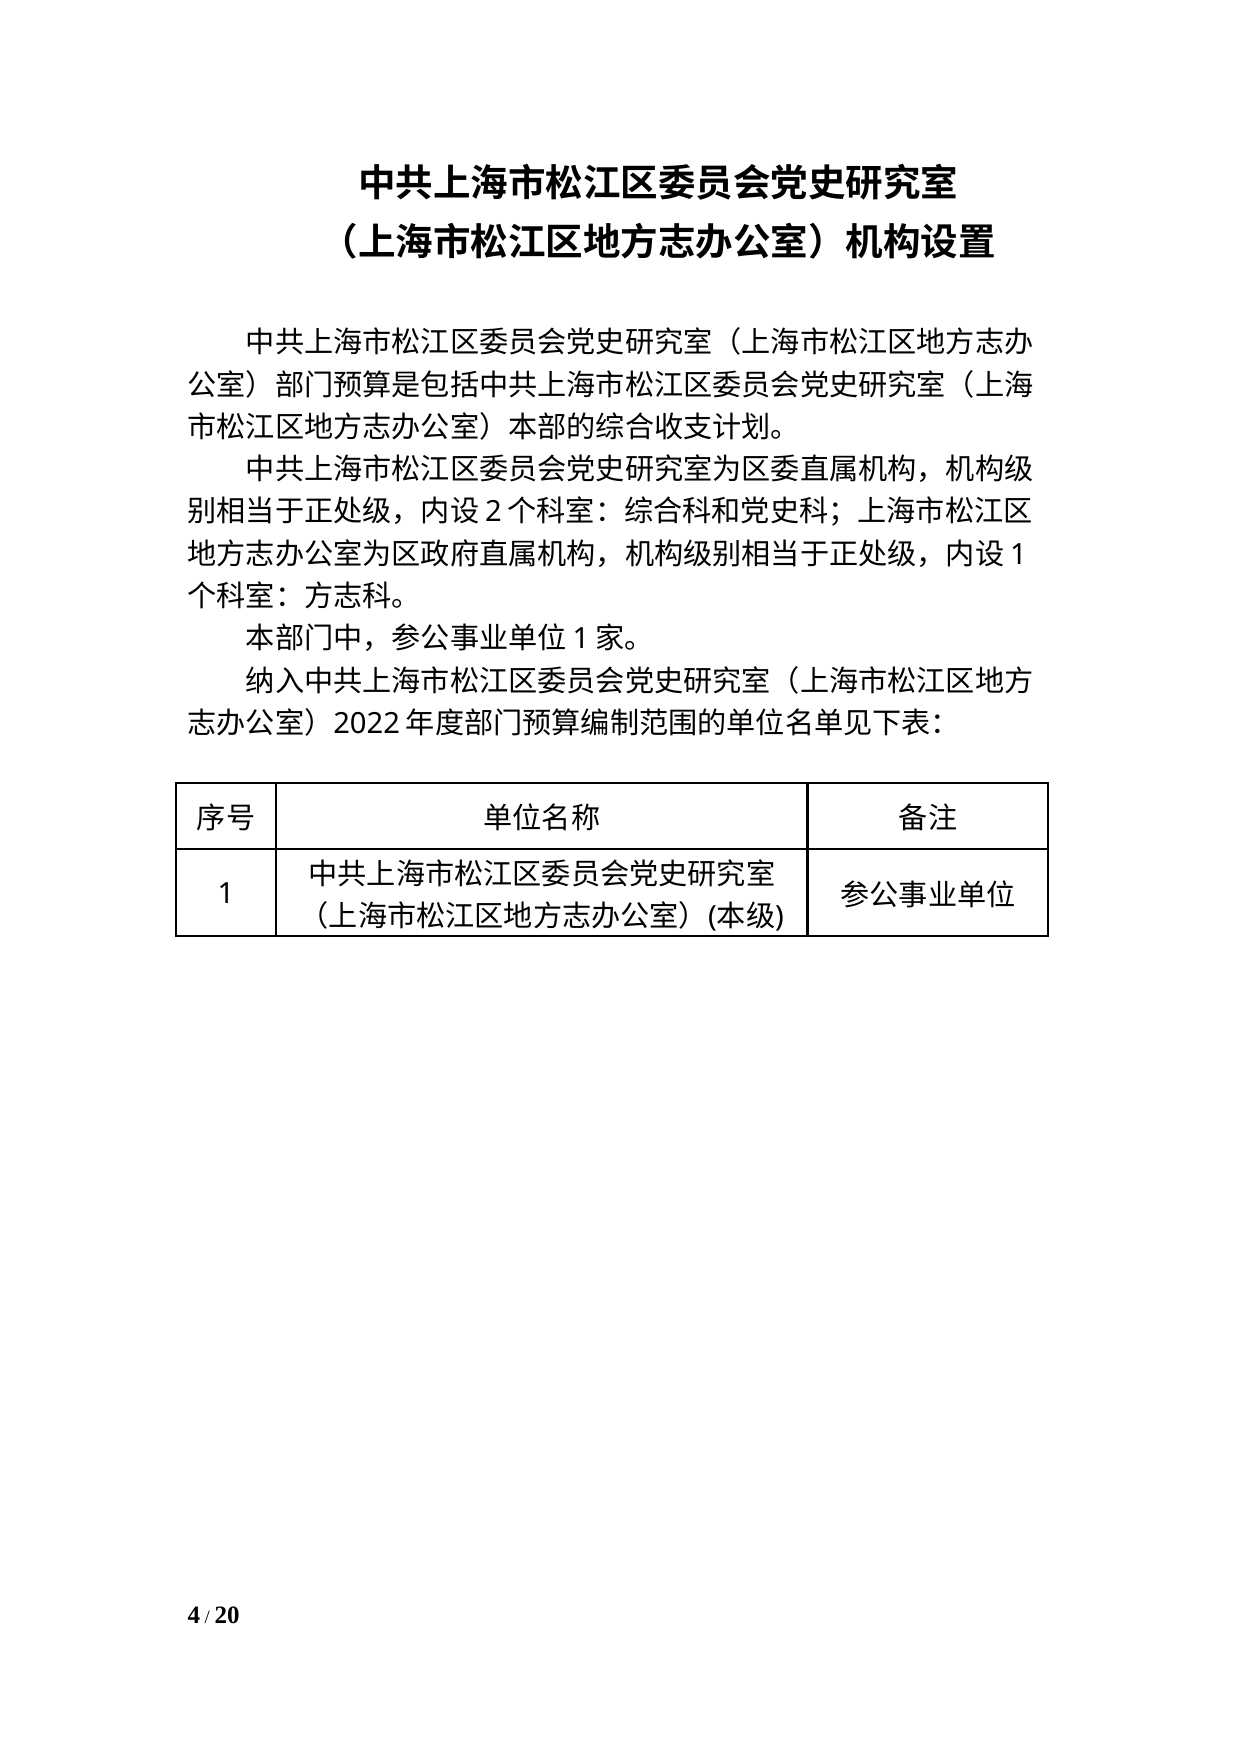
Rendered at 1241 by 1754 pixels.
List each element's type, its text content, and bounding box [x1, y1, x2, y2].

text 纳入中共上海市松江区委员会党史研究室（上海市松江区地方志办公室）2022年度部门预算编制范围的单位名单见下表： [187, 657, 1053, 742]
text （上海市松江区地方志办公室）机构设置 [187, 208, 1053, 267]
table_cell 中共上海市松江区委员会党史研究室（上海市松江区地方志办公室）(本级) [277, 850, 806, 935]
table_header 备注 [809, 784, 1047, 848]
text 中共上海市松江区委员会党史研究室为区委直属机构，机构级别相当于正处级，内设2个科室：综合科和党史科；上海市松江区地方志办公室为区政府直属机构，机构级别相当于正处级，内设1个科室：方志科。 [187, 446, 1053, 615]
table_cell 1 [177, 850, 275, 935]
text 本部门中，参公事业单位1家。 [187, 615, 1053, 657]
table_header 单位名称 [277, 784, 806, 848]
table_cell 参公事业单位 [809, 850, 1047, 935]
text 中共上海市松江区委员会党史研究室 [187, 150, 1053, 208]
table_header 序号 [177, 784, 275, 848]
text 中共上海市松江区委员会党史研究室（上海市松江区地方志办公室）部门预算是包括中共上海市松江区委员会党史研究室（上海市松江区地方志办公室）本部的综合收支计划。 [187, 319, 1053, 446]
